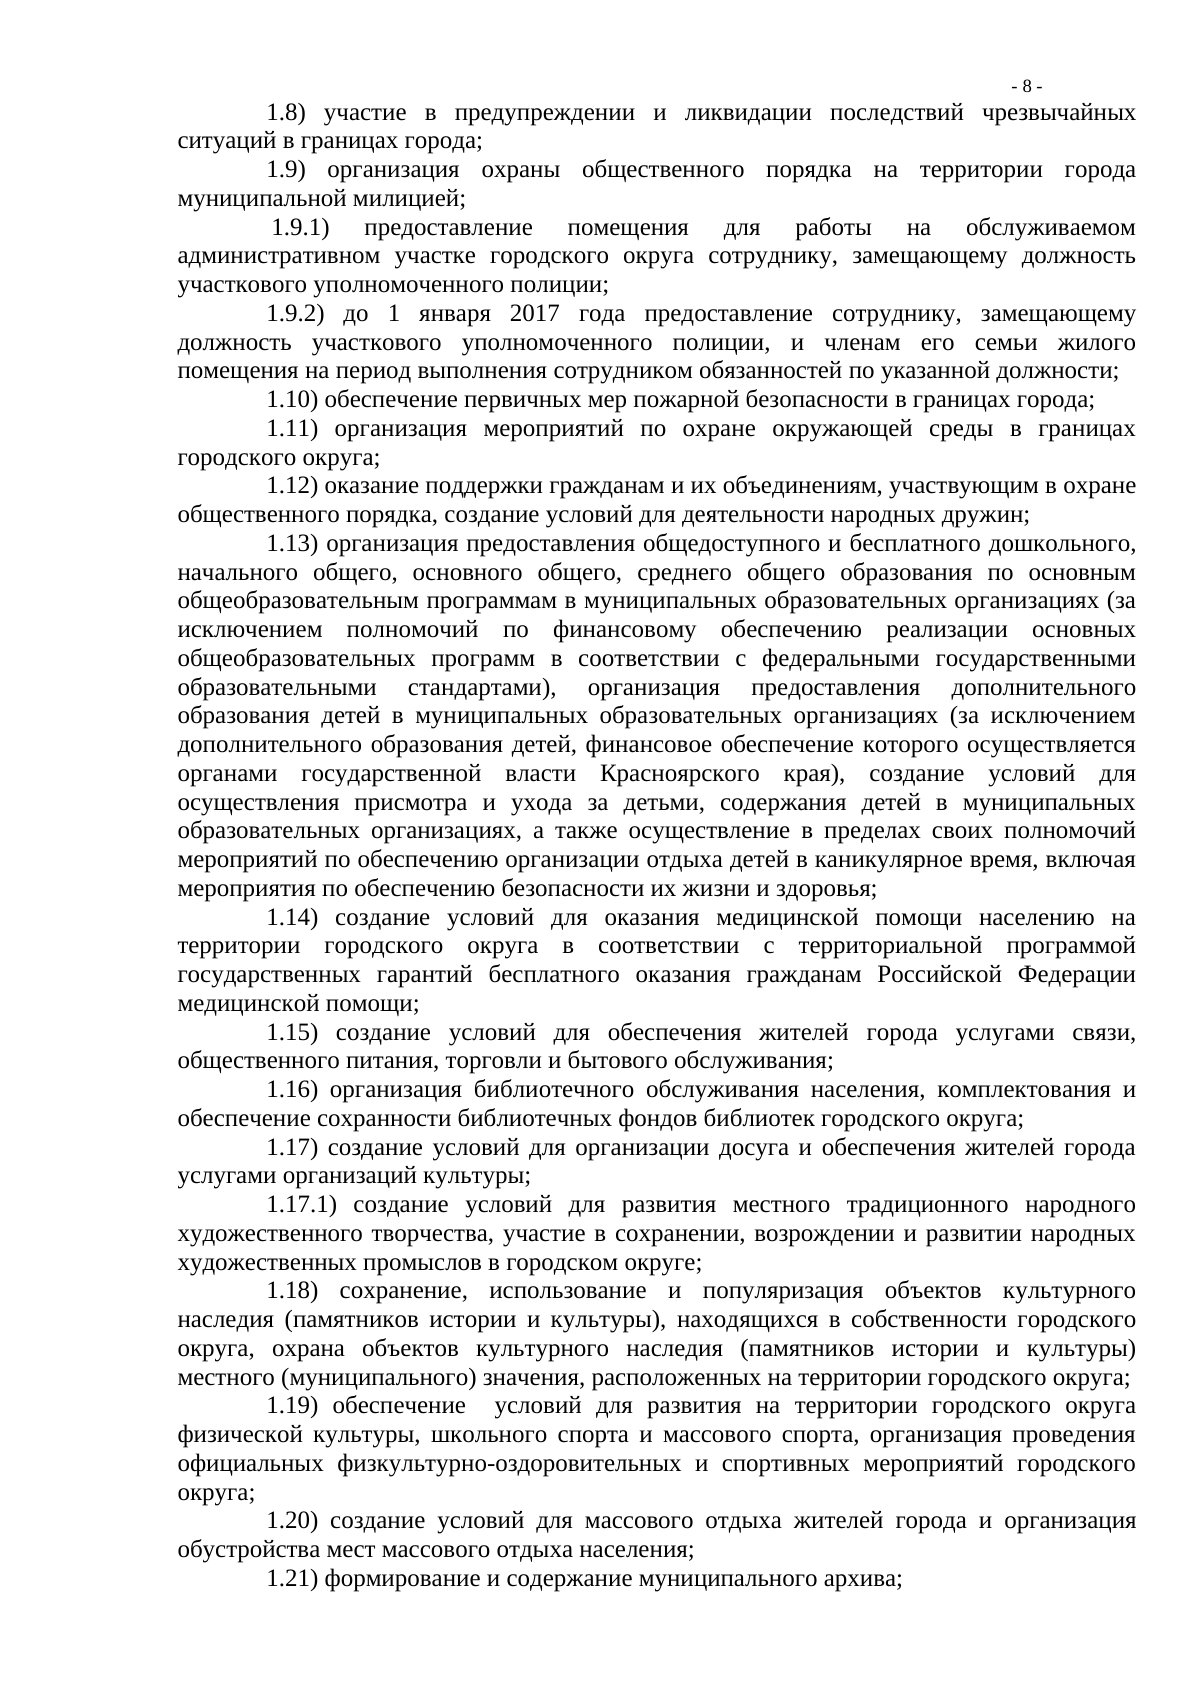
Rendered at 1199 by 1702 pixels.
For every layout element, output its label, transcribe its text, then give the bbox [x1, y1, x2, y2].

text 1.10) обеспечение первичных мер пожарной безопасности в границах города; [177, 384, 1137, 413]
text 1.20) создание условий для массового отдыха жителей города и организация обустройства мест массового отдыха населения; [177, 1505, 1137, 1563]
text 1.9.2) до 1 января 2017 года предоставление сотруднику, замещающему должность участкового уполномоченного полиции, и членам его семьи жилого помещения на период выполнения сотрудником обязанностей по указанной должности; [177, 298, 1137, 384]
text 1.8) участие в предупреждении и ликвидации последствий чрезвычайных ситуаций в границах города; [177, 97, 1137, 154]
text 1.18) сохранение, использование и популяризация объектов культурного наследия (памятников истории и культуры), находящихся в собственности городского округа, охрана объектов культурного наследия (памятников истории и культуры) местного (муниципального) значения, расположенных на территории городского округа; [177, 1275, 1137, 1390]
text 1.17) создание условий для организации досуга и обеспечения жителей города услугами организаций культуры; [177, 1132, 1137, 1189]
text 1.16) организация библиотечного обслуживания населения, комплектования и обеспечение сохранности библиотечных фондов библиотек городского округа; [177, 1074, 1137, 1132]
text 1.9.1) предоставление помещения для работы на обслуживаемом административном участке городского округа сотруднику, замещающему должность участкового уполномоченного полиции; [177, 212, 1137, 298]
text 1.19) обеспечение условий для развития на территории городского округа физической культуры, школьного спорта и массового спорта, организация проведения официальных физкультурно-оздоровительных и спортивных мероприятий городского округа; [177, 1390, 1137, 1505]
text 1.14) создание условий для оказания медицинской помощи населению на территории городского округа в соответствии с территориальной программой государственных гарантий бесплатного оказания гражданам Российской Федерации медицинской помощи; [177, 902, 1137, 1017]
text 1.13) организация предоставления общедоступного и бесплатного дошкольного, начального общего, основного общего, среднего общего образования по основным общеобразовательным программам в муниципальных образовательных организациях (за исключением полномочий по финансовому обеспечению реализации основных общеобразовательных программ в соответствии с федеральными государственными образовательными стандартами), организация предоставления дополнительного образования детей в муниципальных образовательных организациях (за исключением дополнительного образования детей, финансовое обеспечение которого осуществляется органами государственной власти Красноярского края), создание условий для осуществления присмотра и ухода за детьми, содержания детей в муниципальных образовательных организациях, а также осуществление в пределах своих полномочий мероприятий по обеспечению организации отдыха детей в каникулярное время, включая мероприятия по обеспечению безопасности их жизни и здоровья; [177, 528, 1137, 902]
text 1.9) организация охраны общественного порядка на территории города муниципальной милицией; [177, 154, 1137, 212]
text 1.17.1) создание условий для развития местного традиционного народного художественного творчества, участие в сохранении, возрождении и развитии народных художественных промыслов в городском округе; [177, 1189, 1137, 1275]
text 1.11) организация мероприятий по охране окружающей среды в границах городского округа; [177, 413, 1137, 470]
text 1.15) создание условий для обеспечения жителей города услугами связи, общественного питания, торговли и бытового обслуживания; [177, 1017, 1137, 1074]
text 1.21) формирование и содержание муниципального архива; [177, 1563, 1137, 1592]
text 1.12) оказание поддержки гражданам и их объединениям, участвующим в охране общественного порядка, создание условий для деятельности народных дружин; [177, 470, 1137, 528]
